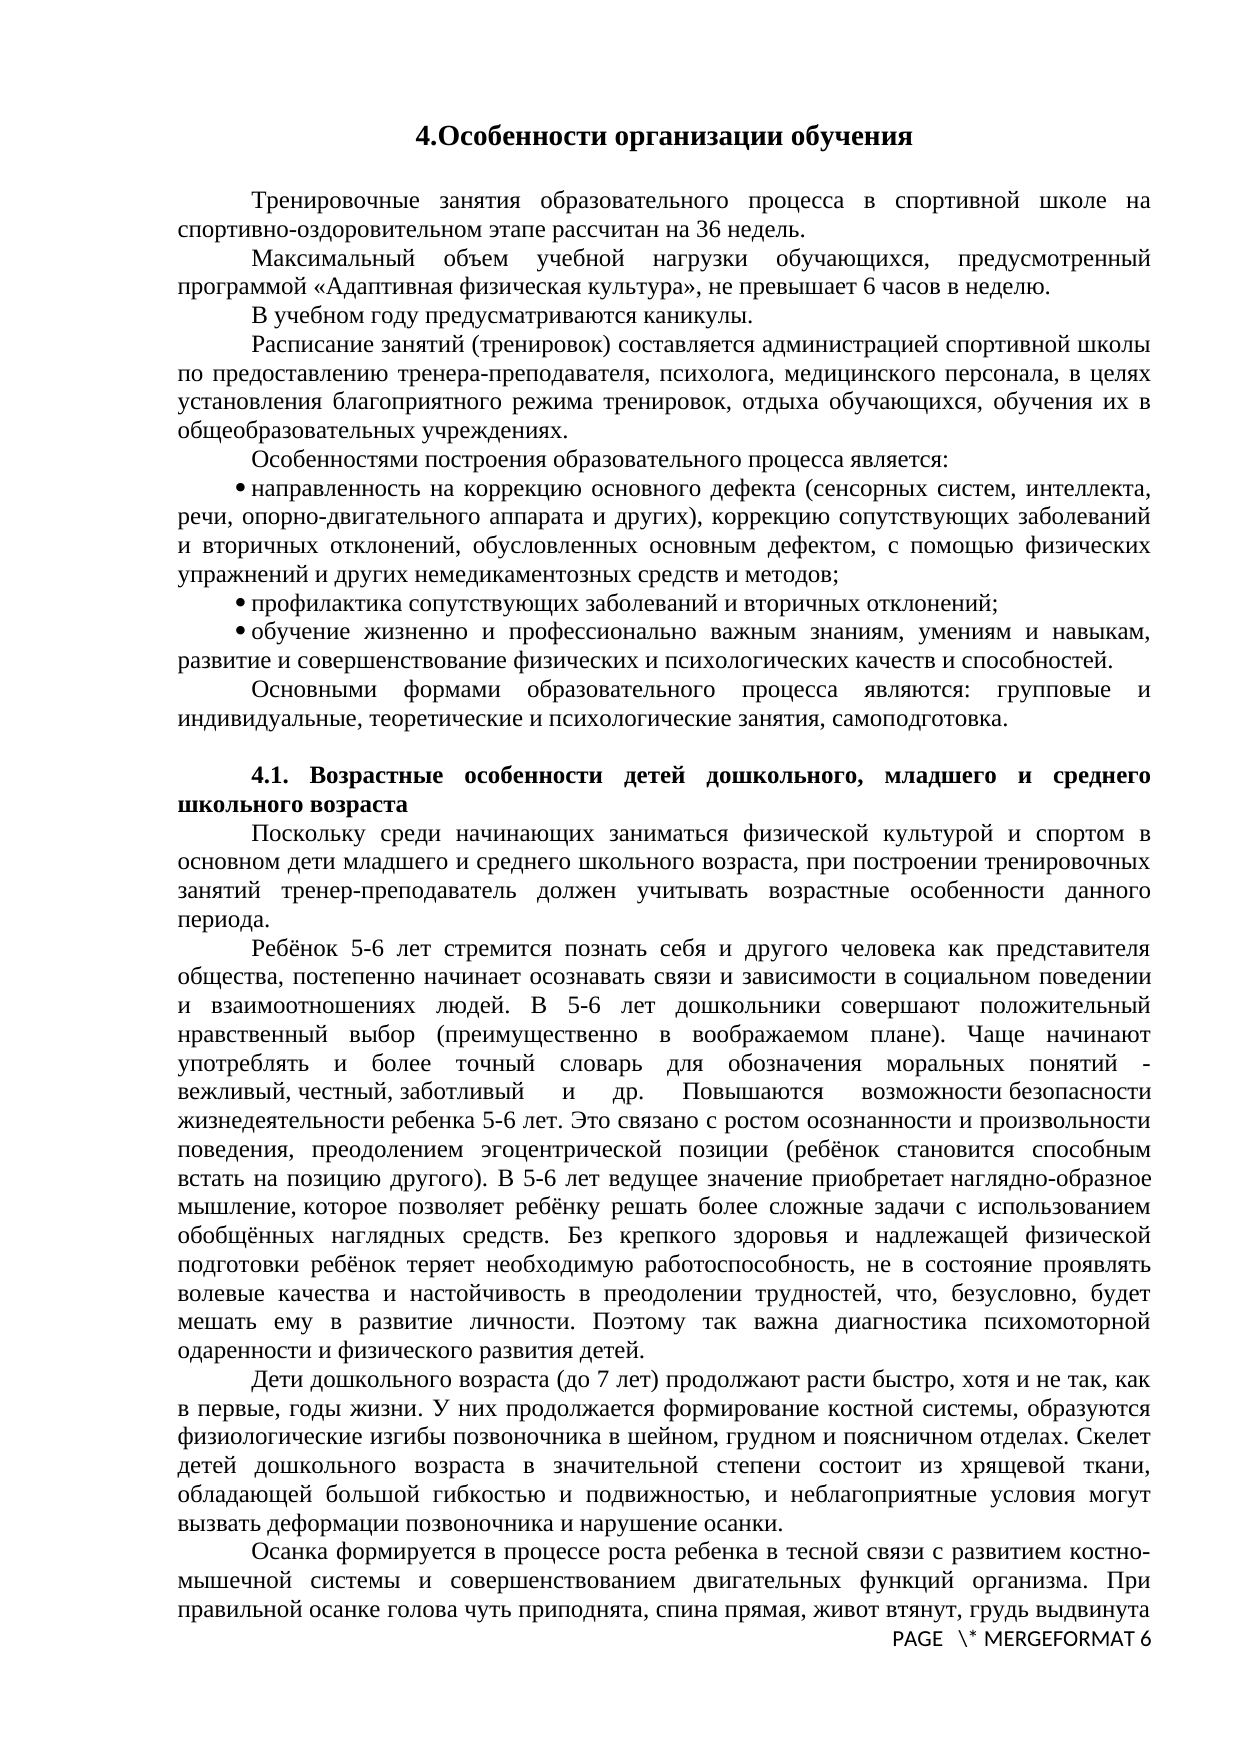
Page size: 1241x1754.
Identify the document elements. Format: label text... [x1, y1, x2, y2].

text Максимальный объем учебной нагрузки обучающихся, предусмотренный программой «Адаптивная физическая культура», не превышает 6 часов в неделю. [177, 243, 1152, 300]
text Расписание занятий (тренировок) составляется администрацией спортивной школы по предоставлению тренера-преподавателя, психолога, медицинского персонала, в целях установления благоприятного режима тренировок, отдыха обучающихся, обучения их в общеобразовательных учреждениях. [177, 329, 1152, 444]
text Дети дошкольного возраста (до 7 лет) продолжают расти быстро, хотя и не так, как в первые, годы жизни. У них продолжается формирование костной системы, образуются физиологические изгибы позвоночника в шейном, грудном и поясничном отделах. Скелет детей дошкольного возраста в значительной степени состоит из хрящевой ткани, обладающей большой гибкостью и подвижностью, и неблагоприятные условия могут вызвать деформации позвоночника и нарушение осанки. [177, 1364, 1152, 1536]
text Основными формами образовательного процесса являются: групповые и индивидуальные, теоретические и психологические занятия, самоподготовка. [177, 674, 1152, 731]
text Ребёнок 5-6 лет стремится познать себя и другого человека как представителя общества, постепенно начинает осознавать связи и зависимости в социальном поведении и взаимоотношениях людей. В 5-6 лет дошкольники совершают положительный нравственный выбор (преимущественно в воображаемом плане). Чаще начинают употреблять и более точный словарь для обозначения моральных понятий - вежливый, честный, заботливый и др. Повышаются возможности безопасности жизнедеятельности ребенка 5-6 лет. Это связано с ростом осознанности и произвольности поведения, преодолением эгоцентрической позиции (ребёнок становится способным встать на позицию другого). В 5-6 лет ведущее значение приобретает наглядно-образное мышление, которое позволяет ребёнку решать более сложные задачи с использованием обобщённых наглядных средств. Без крепкого здоровья и надлежащей физической подготовки ребёнок теряет необходимую работоспособность, не в состояние проявлять волевые качества и настойчивость в преодолении трудностей, что, безусловно, будет мешать ему в развитие личности. Поэтому так важна диагностика психомоторной одаренности и физического развития детей. [177, 933, 1152, 1364]
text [177, 1536, 1152, 1623]
text В учебном году предусматриваются каникулы. [177, 300, 1152, 329]
text 4.Особенности организации обучения [177, 118, 1152, 152]
text Особенностями построения образовательного процесса является: [177, 444, 1152, 473]
list обучение жизненно и профессионально важным знаниям, умениям и навыкам, развитие и совершенствование физических и психологических качеств и способностей. [177, 616, 1152, 674]
text Тренировочные занятия образовательного процесса в спортивной школе на спортивно-оздоровительном этапе рассчитан на 36 недель. [177, 185, 1152, 243]
text Поскольку среди начинающих заниматься физической культурой и спортом в основном дети младшего и среднего школьного возраста, при построении тренировочных занятий тренер-преподаватель должен учитывать возрастные особенности данного периода. [177, 818, 1152, 933]
text 4.1. Возрастные особенности детей дошкольного, младшего и среднего школьного возраста [177, 760, 1152, 818]
list профилактика сопутствующих заболеваний и вторичных отклонений; [177, 588, 1152, 616]
list направленность на коррекцию основного дефекта (сенсорных систем, интеллекта, речи, опорно-двигательного аппарата и других), коррекцию сопутствующих заболеваний и вторичных отклонений, обусловленных основным дефектом, с помощью физических упражнений и других немедикаментозных средств и методов; [177, 473, 1152, 588]
